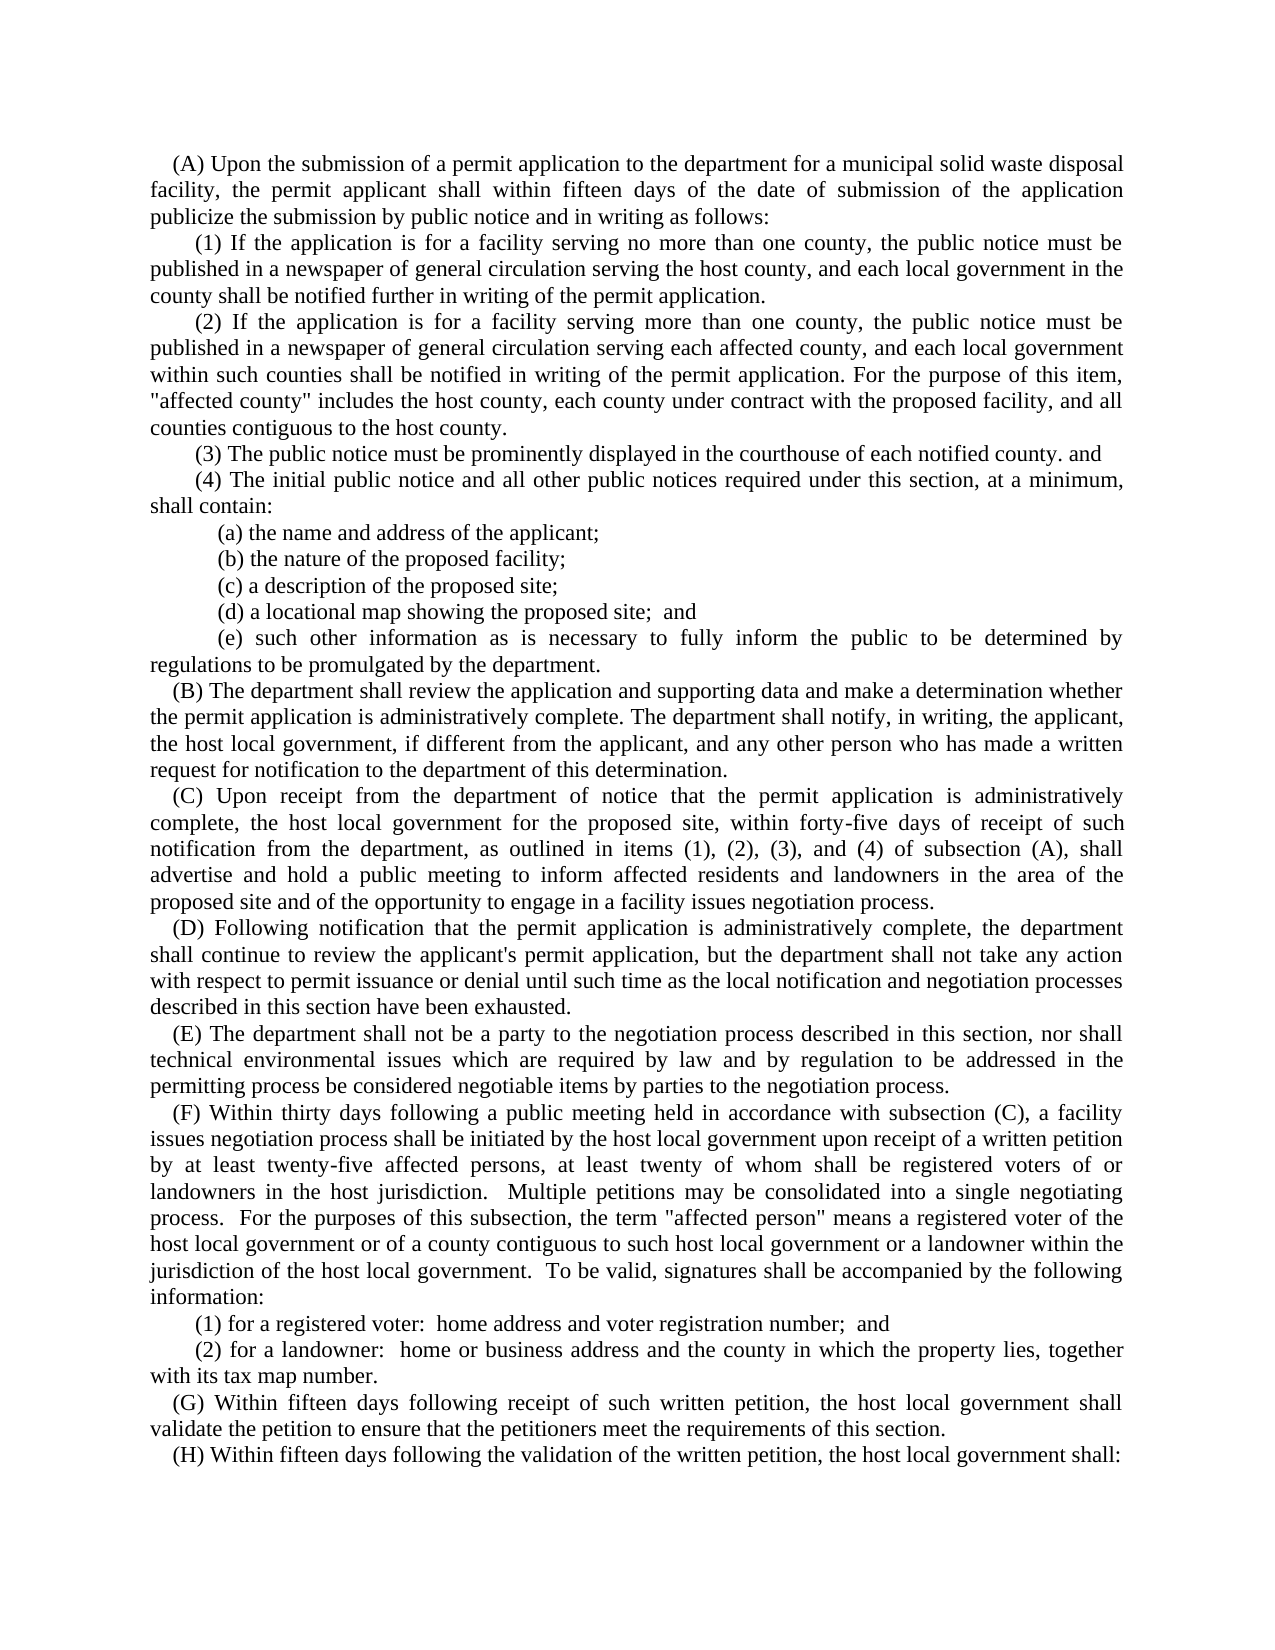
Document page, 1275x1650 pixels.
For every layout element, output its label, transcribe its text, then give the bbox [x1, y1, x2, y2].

text (3) The public notice must be prominently displayed in the courthouse of each notified county. and [150, 440, 1125, 466]
text (C) Upon receipt from the department of notice that the permit application is administratively complete, the host local government for the proposed site, within forty-five days of receipt of such notification from the department, as outlined in items (1), (2), (3), and (4) of subsection (A), shall advertise and hold a public meeting to inform affected residents and landowners in the area of the proposed site and of the opportunity to engage in a facility issues negotiation process. [150, 782, 1125, 914]
text (2) If the application is for a facility serving more than one county, the public notice must be published in a newspaper of general circulation serving each affected county, and each local government within such counties shall be notified in writing of the permit application. For the purpose of this item, "affected county" includes the host county, each county under contract with the proposed facility, and all counties contiguous to the host county. [150, 308, 1125, 440]
text (b) the nature of the proposed facility; [150, 545, 1125, 572]
text (c) a description of the proposed site; [150, 572, 1125, 598]
text (1) for a registered voter: home address and voter registration number; and [150, 1309, 1125, 1336]
text (A) Upon the submission of a permit application to the department for a municipal solid waste disposal facility, the permit applicant shall within fifteen days of the date of submission of the application publicize the submission by public notice and in writing as follows: [150, 150, 1125, 229]
text (d) a locational map showing the proposed site; and [150, 598, 1125, 624]
text (F) Within thirty days following a public meeting held in accordance with subsection (C), a facility issues negotiation process shall be initiated by the host local government upon receipt of a written petition by at least twenty-five affected persons, at least twenty of whom shall be registered voters of or landowners in the host jurisdiction. Multiple petitions may be consolidated into a single negotiating process. For the purposes of this subsection, the term "affected person" means a registered voter of the host local government or of a county contiguous to such host local government or a landowner within the jurisdiction of the host local government. To be valid, signatures shall be accompanied by the following information: [150, 1099, 1125, 1309]
text (G) Within fifteen days following receipt of such written petition, the host local government shall validate the petition to ensure that the petitioners meet the requirements of this section. [150, 1389, 1125, 1441]
text (D) Following notification that the permit application is administratively complete, the department shall continue to review the applicant's permit application, but the department shall not take any action with respect to permit issuance or denial until such time as the local notification and negotiation processes described in this section have been exhausted. [150, 914, 1125, 1020]
text (e) such other information as is necessary to fully inform the public to be determined by regulations to be promulgated by the department. [150, 624, 1125, 677]
text (B) The department shall review the application and supporting data and make a determination whether the permit application is administratively complete. The department shall notify, in writing, the applicant, the host local government, if different from the applicant, and any other person who has made a written request for notification to the department of this determination. [150, 677, 1125, 782]
text (a) the name and address of the applicant; [150, 519, 1125, 545]
text (2) for a landowner: home or business address and the county in which the property lies, together with its tax map number. [150, 1336, 1125, 1389]
text (4) The initial public notice and all other public notices required under this section, at a minimum, shall contain: [150, 466, 1125, 519]
text (1) If the application is for a facility serving no more than one county, the public notice must be published in a newspaper of general circulation serving the host county, and each local government in the county shall be notified further in writing of the permit application. [150, 229, 1125, 308]
text (H) Within fifteen days following the validation of the written petition, the host local government shall: [150, 1441, 1125, 1468]
text (E) The department shall not be a party to the negotiation process described in this section, nor shall technical environmental issues which are required by law and by regulation to be addressed in the permitting process be considered negotiable items by parties to the negotiation process. [150, 1020, 1125, 1099]
